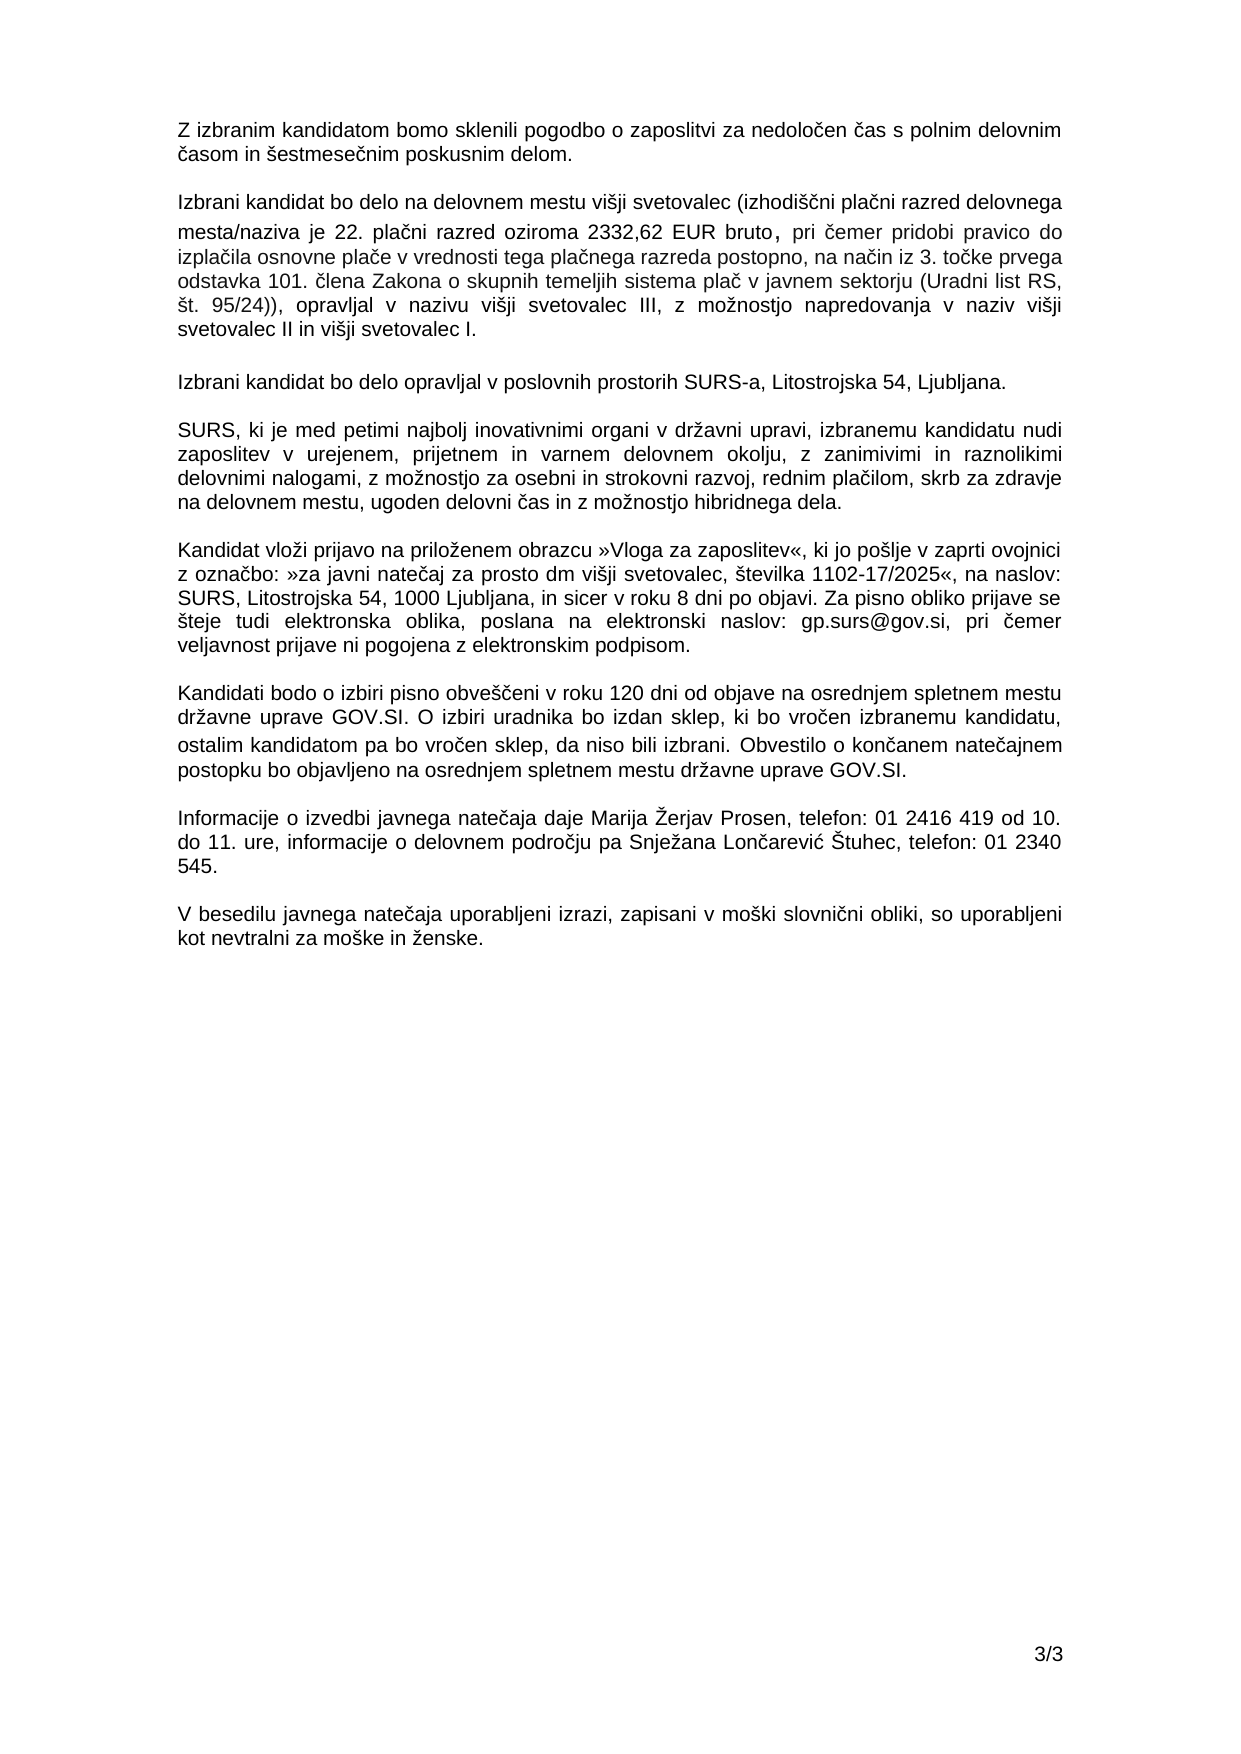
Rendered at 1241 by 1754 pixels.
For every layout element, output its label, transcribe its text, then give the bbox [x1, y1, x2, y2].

text V besedilu javnega natečaja uporabljeni izrazi, zapisani v moški slovnični obliki, so uporabljeni kot nevtralni za moške in ženske. [177, 902, 1063, 949]
text Kandidati bodo o izbiri pisno obveščeni v roku 120 dni od objave na osrednjem spletnem mestu državne uprave GOV.SI. O izbiri uradnika bo izdan sklep, ki bo vročen izbranemu kandidatu, ostalim kandidatom pa bo vročen sklep, da niso bili izbrani. Obvestilo o končanem natečajnem postopku bo objavljeno na osrednjem spletnem mestu državne uprave GOV.SI. [177, 681, 1063, 782]
text Izbrani kandidat bo delo na delovnem mestu višji svetovalec (izhodiščni plačni razred delovnega mesta/naziva je 22. plačni razred oziroma 2332,62 EUR bruto, pri čemer pridobi pravico do izplačila osnovne plače v vrednosti tega plačnega razreda postopno, na način iz 3. točke prvega odstavka 101. člena Zakona o skupnih temeljih sistema plač v javnem sektorju (Uradni list RS, št. 95/24)), opravljal v nazivu višji svetovalec III, z možnostjo napredovanja v naziv višji svetovalec II in višji svetovalec I. [177, 190, 1063, 341]
text Kandidat vloži prijavo na priloženem obrazcu »Vloga za zaposlitev«, ki jo pošlje v zaprti ovojnici z označbo: »za javni natečaj za prosto dm višji svetovalec, številka 1102-17/2025«, na naslov: SURS, Litostrojska 54, 1000 Ljubljana, in sicer v roku 8 dni po objavi. Za pisno obliko prijave se šteje tudi elektronska oblika, poslana na elektronski naslov: gp.surs@gov.si, pri čemer veljavnost prijave ni pogojena z elektronskim podpisom. [177, 537, 1063, 657]
text Izbrani kandidat bo delo opravljal v poslovnih prostorih SURS-a, Litostrojska 54, Ljubljana. [177, 370, 1063, 394]
text SURS, ki je med petimi najbolj inovativnimi organi v državni upravi, izbranemu kandidatu nudi zaposlitev v urejenem, prijetnem in varnem delovnem okolju, z zanimivimi in raznolikimi delovnimi nalogami, z možnostjo za osebni in strokovni razvoj, rednim plačilom, skrb za zdravje na delovnem mestu, ugoden delovni čas in z možnostjo hibridnega dela. [177, 418, 1063, 513]
text Informacije o izvedbi javnega natečaja daje Marija Žerjav Prosen, telefon: 01 2416 419 od 10. do 11. ure, informacije o delovnem področju pa Snježana Lončarević Štuhec, telefon: 01 2340 545. [177, 806, 1063, 878]
text Z izbranim kandidatom bomo sklenili pogodbo o zaposlitvi za nedoločen čas s polnim delovnim časom in šestmesečnim poskusnim delom. [177, 118, 1063, 166]
